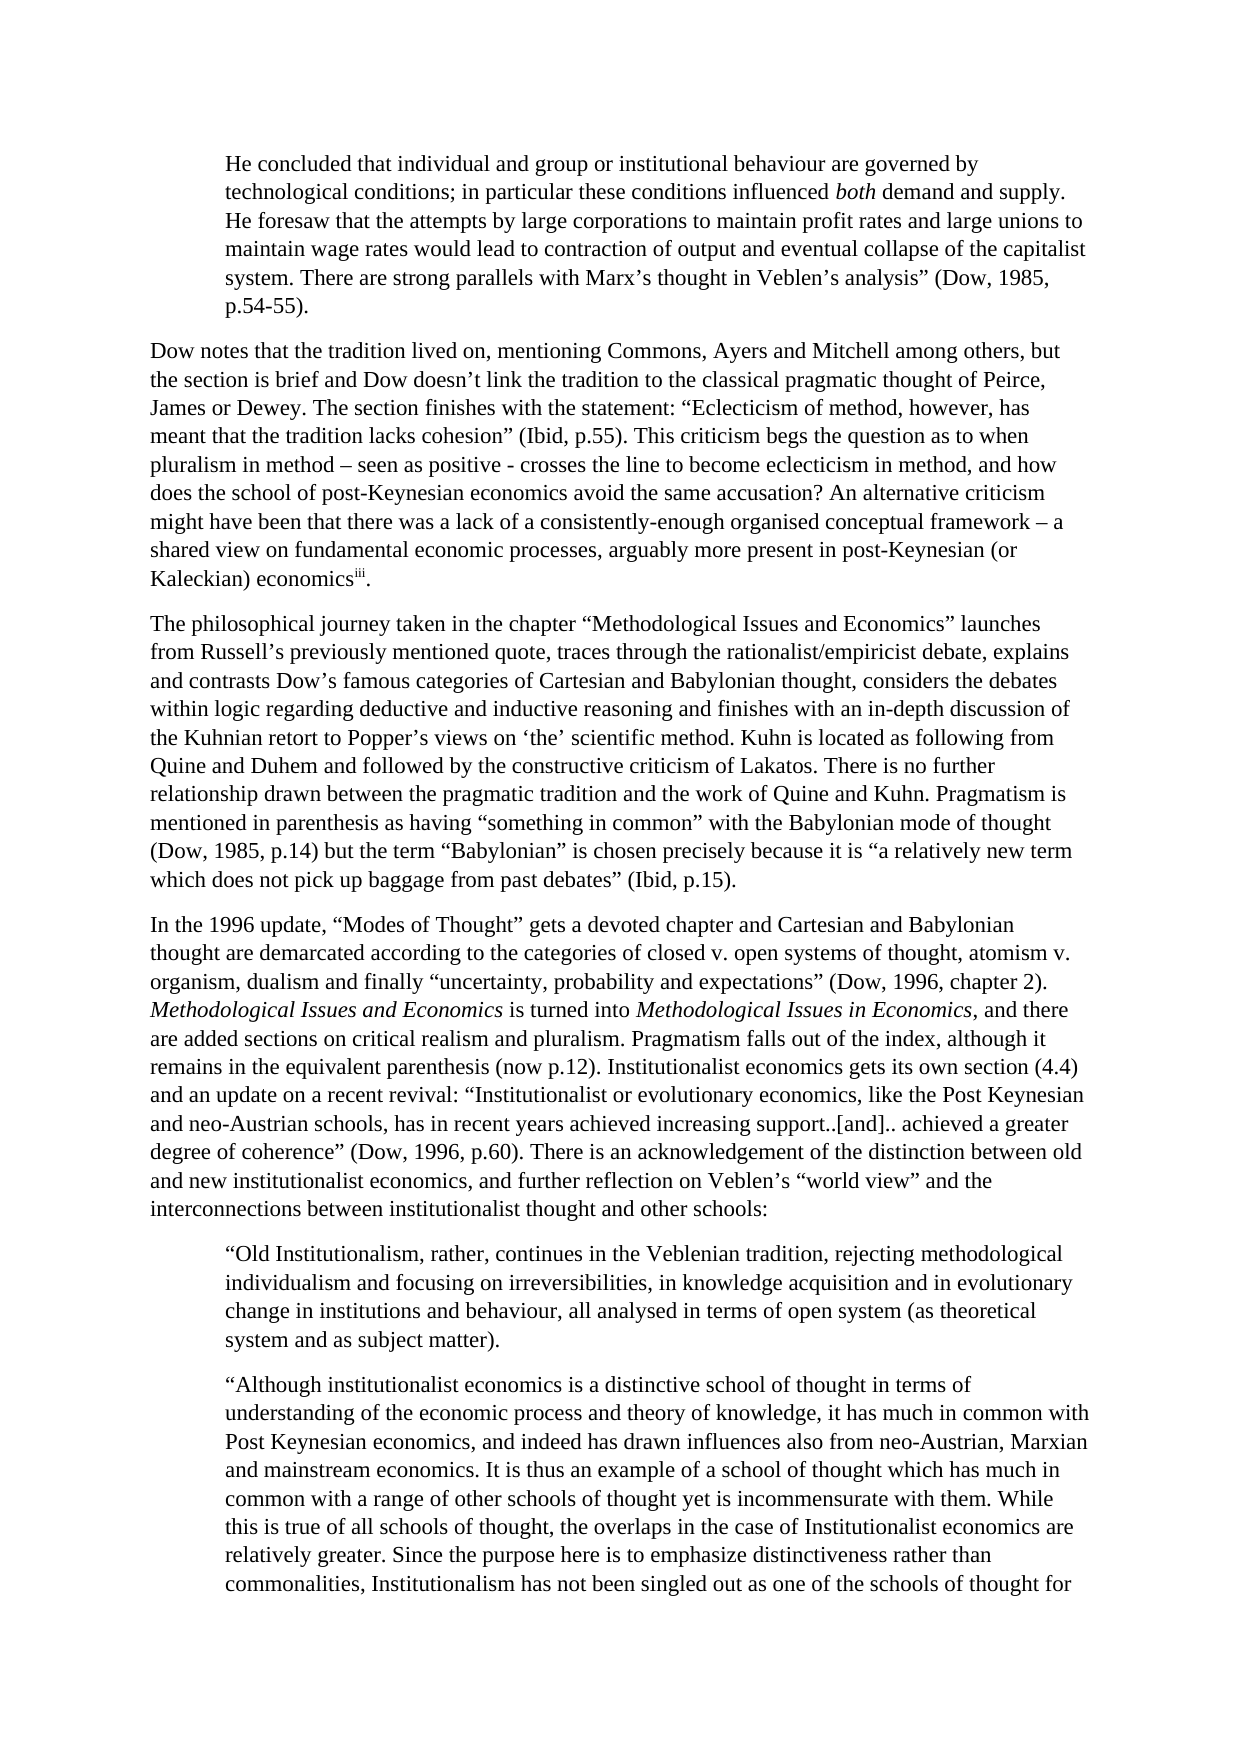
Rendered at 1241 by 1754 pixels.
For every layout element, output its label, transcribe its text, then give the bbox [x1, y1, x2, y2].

text The philosophical journey taken in the chapter “Methodological Issues and Economics” launches from Russell’s previously mentioned quote, traces through the rationalist/empiricist debate, explains and contrasts Dow’s famous categories of Cartesian and Babylonian thought, considers the debates within logic regarding deductive and inductive reasoning and finishes with an in-depth discussion of the Kuhnian retort to Popper’s views on ‘the’ scientific method. Kuhn is located as following from Quine and Duhem and followed by the constructive criticism of Lakatos. There is no further relationship drawn between the pragmatic tradition and the work of Quine and Kuhn. Pragmatism is mentioned in parenthesis as having “something in common” with the Babylonian mode of thought (Dow, 1985, p.14) but the term “Babylonian” is chosen precisely because it is “a relatively new term which does not pick up baggage from past debates” (Ibid, p.15). [150, 610, 1090, 892]
text “Old Institutionalism, rather, continues in the Veblenian tradition, rejecting methodological individualism and focusing on irreversibilities, in knowledge acquisition and in evolutionary change in institutions and behaviour, all analysed in terms of open system (as theoretical system and as subject matter). [225, 1240, 1090, 1352]
text Dow notes that the tradition lived on, mentioning Commons, Ayers and Mitchell among others, but the section is brief and Dow doesn’t link the tradition to the classical pragmatic thought of Peirce, James or Dewey. The section finishes with the statement: “Eclecticism of method, however, has meant that the tradition lacks cohesion” (Ibid, p.55). This criticism begs the question as to when pluralism in method – seen as positive - crosses the line to become eclecticism in method, and how does the school of post-Keynesian economics avoid the same accusation? An alternative criticism might have been that there was a lack of a consistently-enough organised conceptual framework – a shared view on fundamental economic processes, arguably more present in post-Keynesian (or Kaleckian) economics. [150, 337, 1090, 591]
text In the 1996 update, “Modes of Thought” gets a devoted chapter and Cartesian and Babylonian thought are demarcated according to the categories of closed v. open systems of thought, atomism v. organism, dualism and finally “uncertainty, probability and expectations” (Dow, 1996, chapter 2). Methodological Issues and Economics is turned into Methodological Issues in Economics, and there are added sections on critical realism and pluralism. Pragmatism falls out of the index, although it remains in the equivalent parenthesis (now p.12). Institutionalist economics gets its own section (4.4) and an update on a recent revival: “Institutionalist or evolutionary economics, like the Post Keynesian and neo-Austrian schools, has in recent years achieved increasing support..[and].. achieved a greater degree of coherence” (Dow, 1996, p.60). There is an acknowledgement of the distinction between old and new institutionalist economics, and further reflection on Veblen’s “world view” and the interconnections between institutionalist thought and other schools: [150, 911, 1090, 1222]
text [225, 1371, 1090, 1596]
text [225, 150, 1090, 318]
